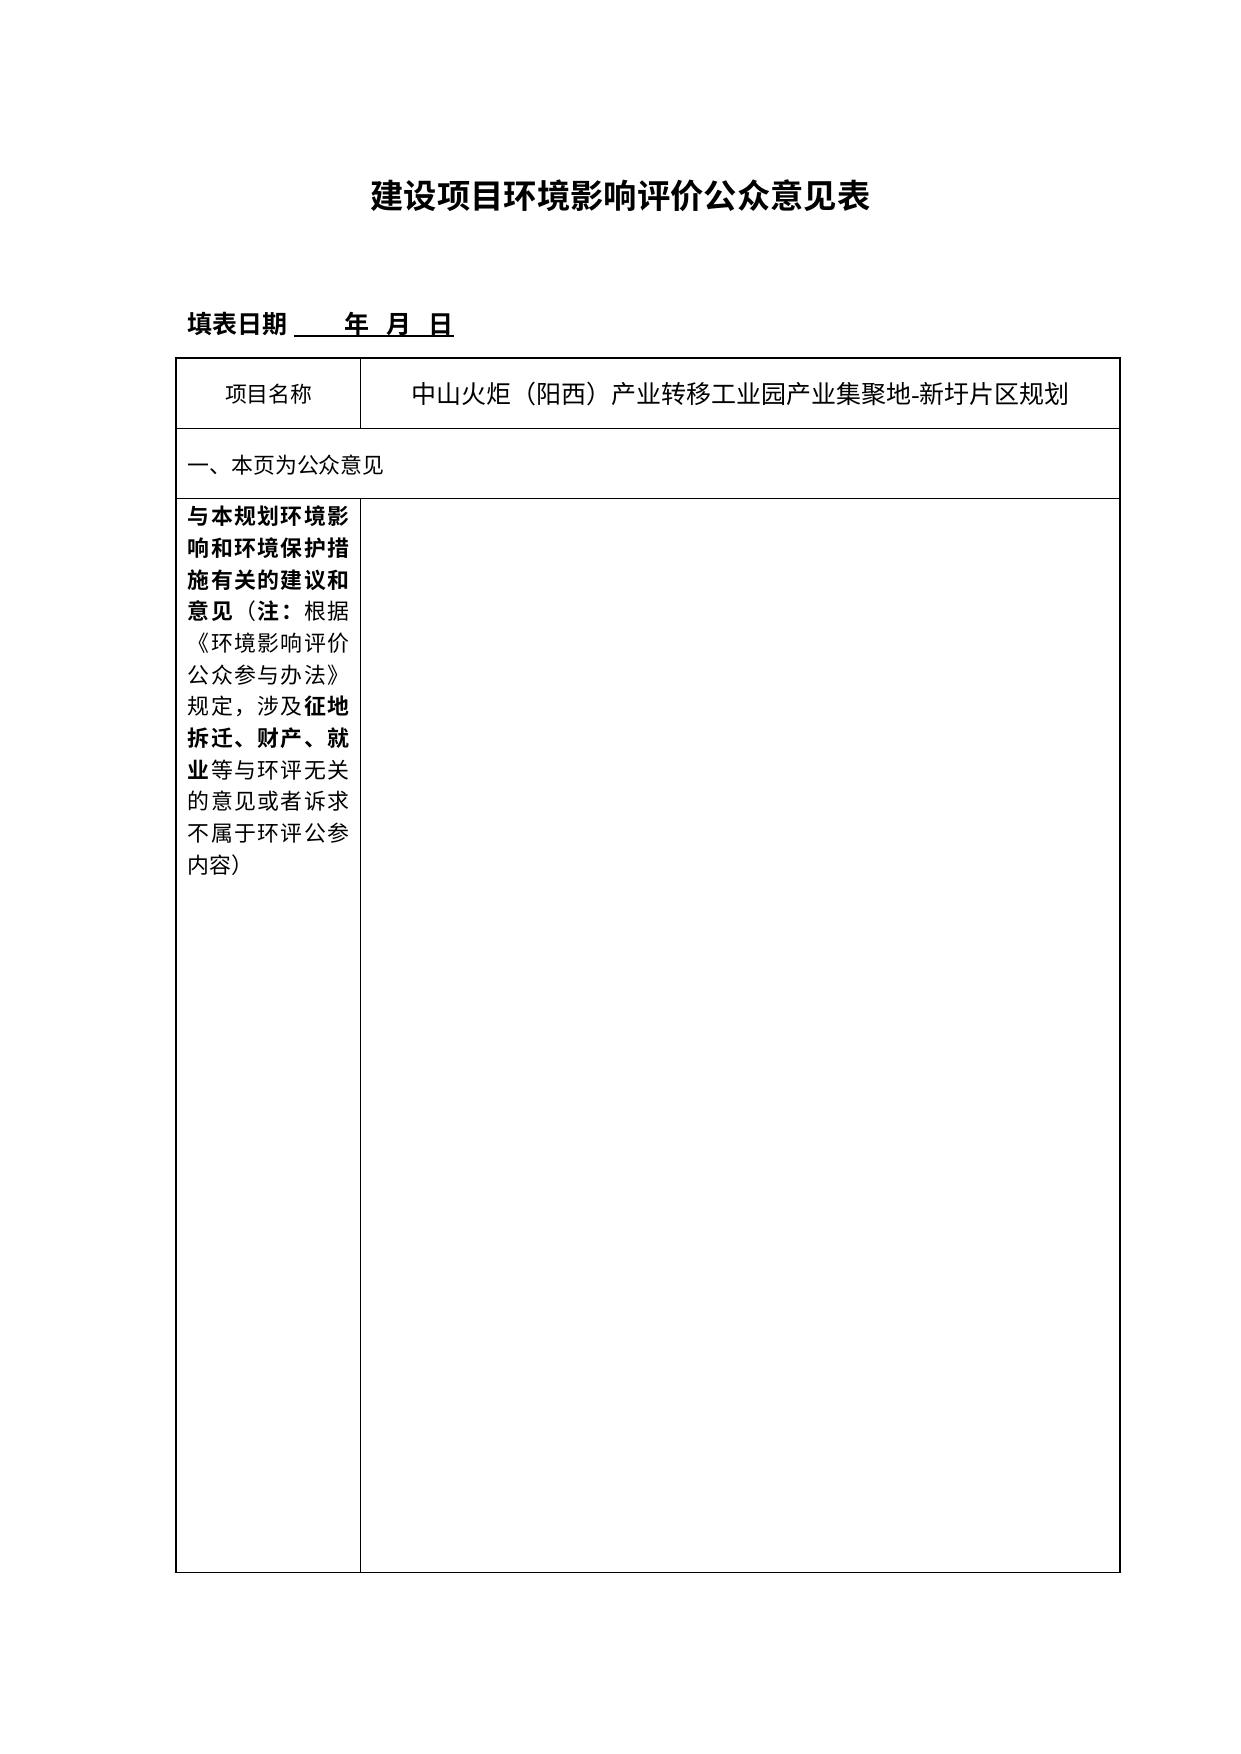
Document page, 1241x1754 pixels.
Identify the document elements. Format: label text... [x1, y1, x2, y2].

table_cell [361, 499, 1119, 1572]
table_header 中山火炬（阳西）产业转移工业园产业集聚地-新圩片区规划 [361, 359, 1119, 427]
text 建设项目环境影响评价公众意见表 [187, 162, 1053, 227]
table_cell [177, 499, 360, 1572]
table_cell 一、本页为公众意见 [177, 429, 1119, 498]
text 填表日期 年 月 日 [187, 304, 1053, 340]
table_header 项目名称 [177, 359, 360, 427]
